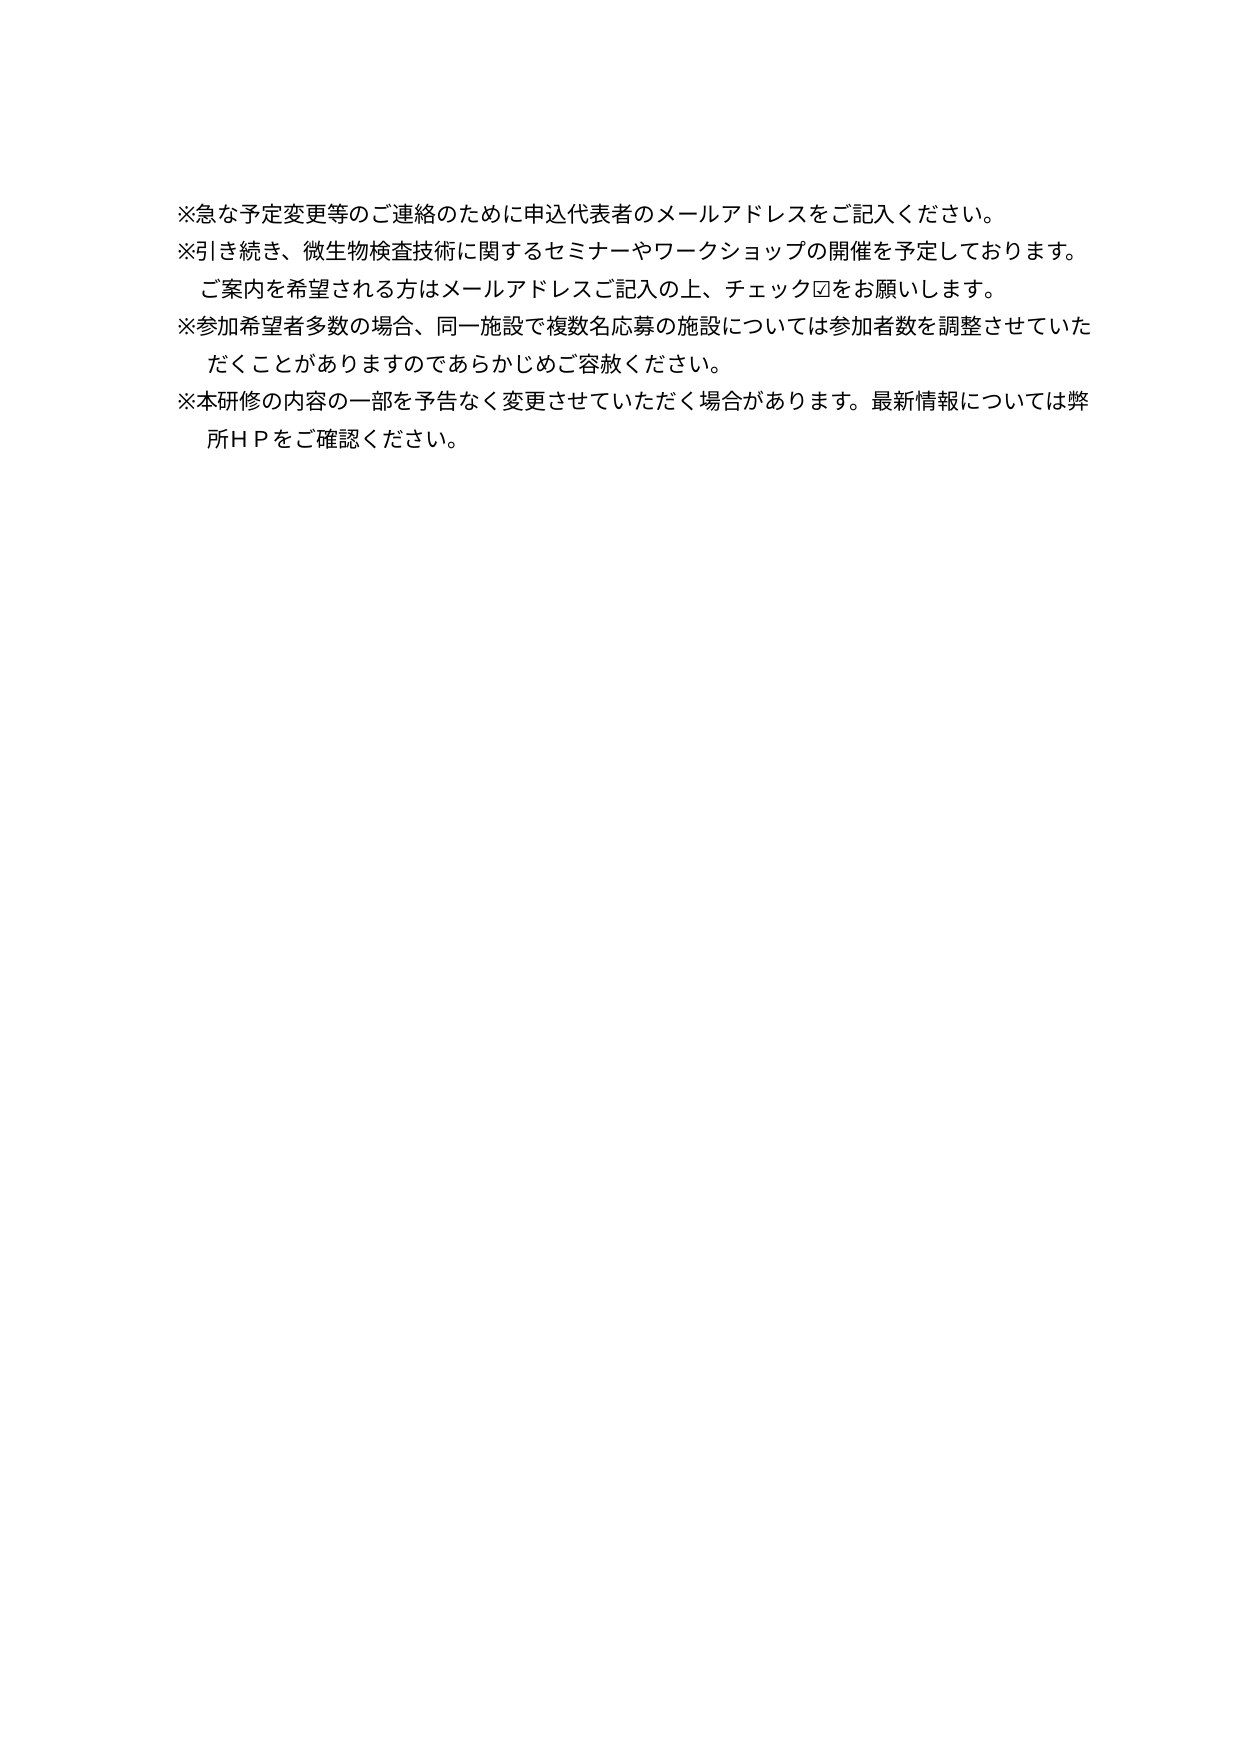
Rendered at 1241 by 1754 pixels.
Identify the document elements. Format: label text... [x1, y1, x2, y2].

text ご案内を希望される方はメールアドレスご記入の上、チェック☑をお願いします。 [177, 269, 1092, 306]
text ※参加希望者多数の場合、同一施設で複数名応募の施設については参加者数を調整させていただくことがありますのであらかじめご容赦ください。 [177, 306, 1092, 381]
text ※急な予定変更等のご連絡のために申込代表者のメールアドレスをご記入ください。 [177, 194, 1092, 231]
text ※本研修の内容の一部を予告なく変更させていただく場合があります。最新情報については弊所ＨＰをご確認ください。 [177, 381, 1092, 456]
text ※引き続き、微生物検査技術に関するセミナーやワークショップの開催を予定しております。 [177, 231, 1092, 269]
